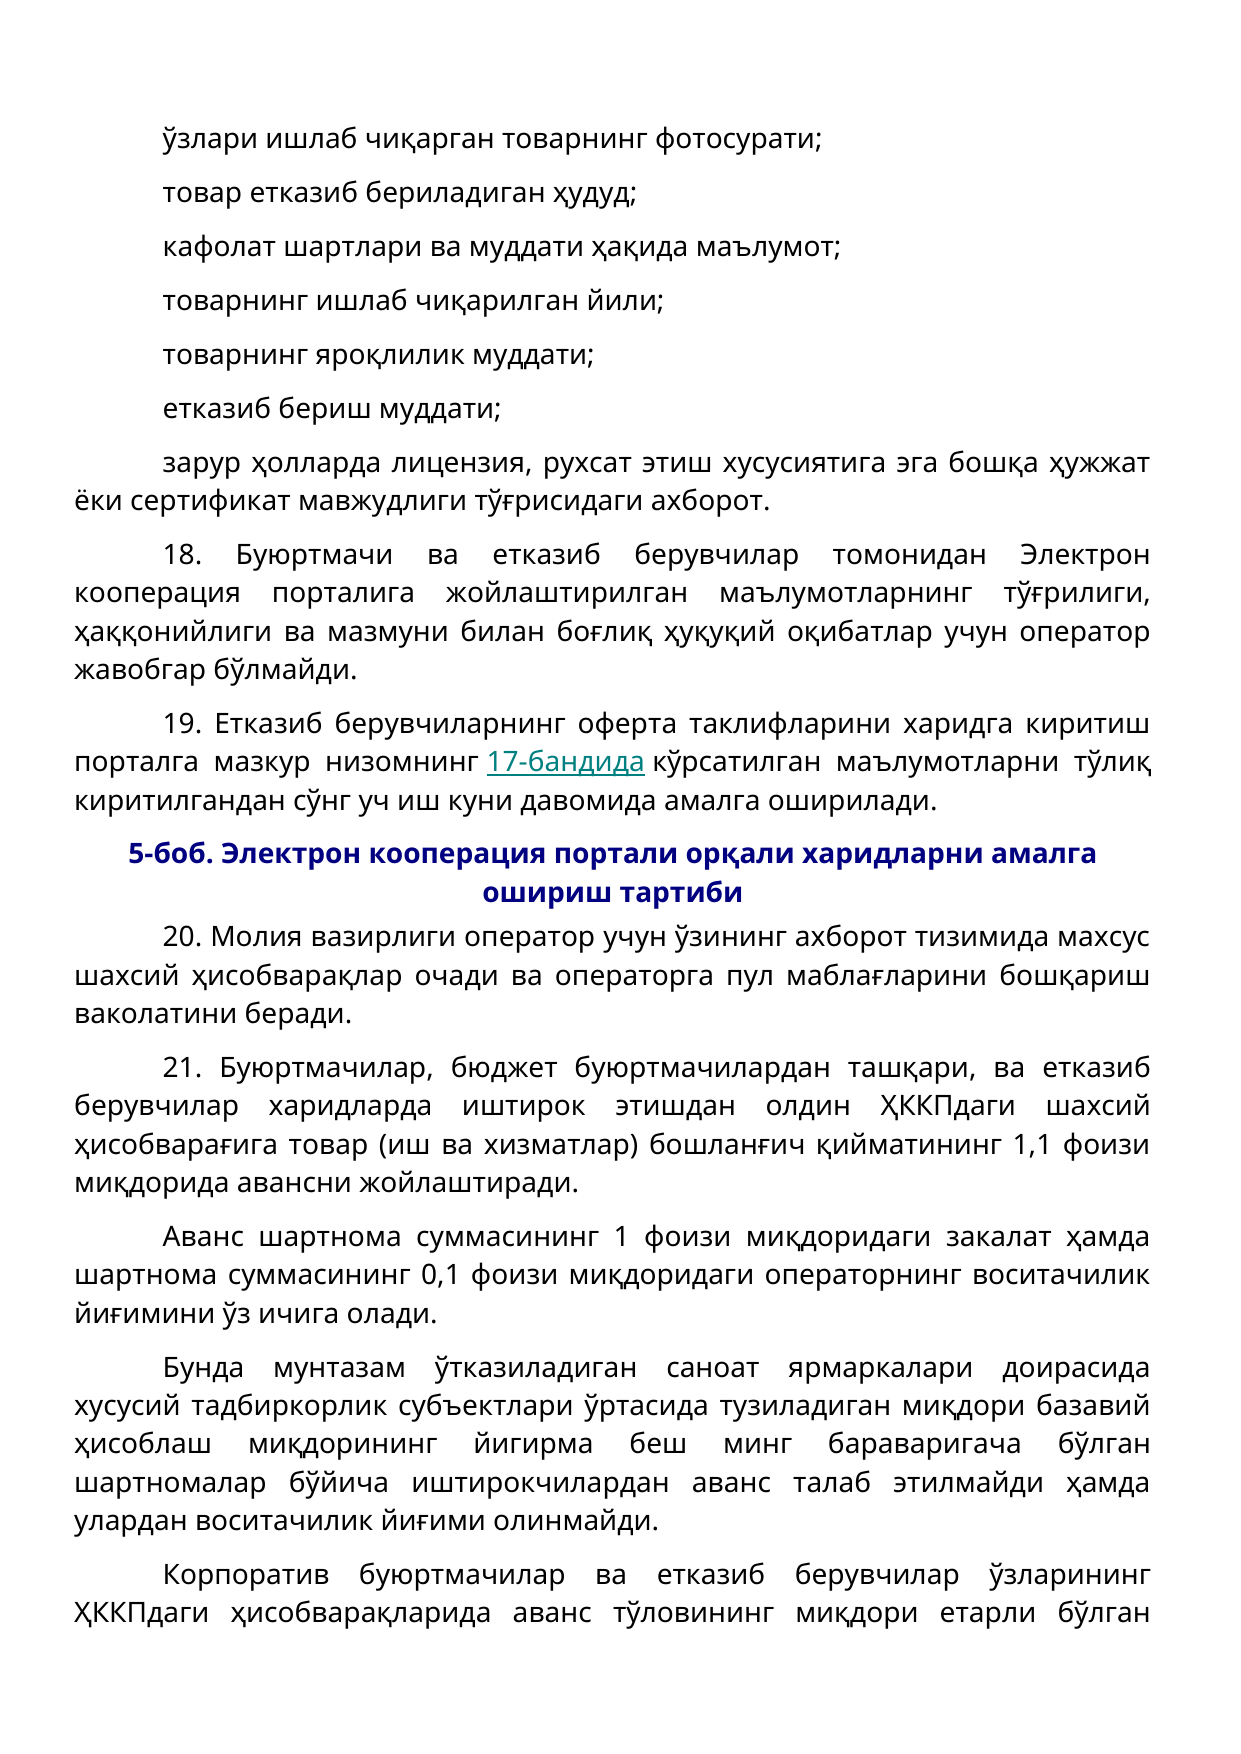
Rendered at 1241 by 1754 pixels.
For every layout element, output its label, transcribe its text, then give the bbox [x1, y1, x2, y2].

text ўзлари ишлаб чиқарган товарнинг фотосурати; [74, 118, 1152, 156]
text товар етказиб бериладиган ҳудуд; [74, 172, 1152, 210]
text зарур ҳолларда лицензия, рухсат этиш хусусиятига эга бошқа ҳужжат ёки сертификат мавжудлиги тўғрисидаги ахборот. [74, 442, 1152, 518]
text товарнинг ишлаб чиқарилган йили; [74, 280, 1152, 318]
text 21. Буюртмачилар, бюджет буюртмачилардан ташқари, ва етказиб берувчилар харидларда иштирок этишдан олдин ҲККПдаги шахсий ҳисобварағига товар (иш ва хизматлар) бошланғич қийматининг 1,1 фоизи миқдорида авансни жойлаштиради. [74, 1047, 1152, 1201]
text 20. Молия вазирлиги оператор учун ўзининг ахборот тизимида махсус шахсий ҳисобварақлар очади ва операторга пул маблағларини бошқариш ваколатини беради. [74, 917, 1152, 1032]
text 5-боб. Электрон кооперация портали орқали харидларни амалга ошириш тартиби [74, 834, 1152, 910]
text Аванс шартнома суммасининг 1 фоизи миқдоридаги закалат ҳамда шартнома суммасининг 0,1 фоизи миқдоридаги операторнинг воситачилик йиғимини ўз ичига олади. [74, 1216, 1152, 1331]
text 18. Буюртмачи ва етказиб берувчилар томонидан Электрон кооперация порталига жойлаштирилган маълумотларнинг тўғрилиги, ҳаққонийлиги ва мазмуни билан боғлиқ ҳуқуқий оқибатлар учун оператор жавобгар бўлмайди. [74, 534, 1152, 687]
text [74, 1554, 1152, 1631]
text Бунда мунтазам ўтказиладиган саноат ярмаркалари доирасида хусусий тадбиркорлик субъектлари ўртасида тузиладиган миқдори базавий ҳисоблаш миқдорининг йигирма беш минг бараваригача бўлган шартномалар бўйича иштирокчилардан аванс талаб этилмайди ҳамда улардан воситачилик йиғими олинмайди. [74, 1347, 1152, 1538]
text етказиб бериш муддати; [74, 388, 1152, 426]
text кафолат шартлари ва муддати ҳақида маълумот; [74, 226, 1152, 264]
text товарнинг яроқлилик муддати; [74, 334, 1152, 372]
text 19. Етказиб берувчиларнинг оферта таклифларини харидга киритиш порталга мазкур низомнинг 17-бандида кўрсатилган маълумотларни тўлиқ киритилгандан сўнг уч иш куни давомида амалга оширилади. [74, 703, 1152, 818]
